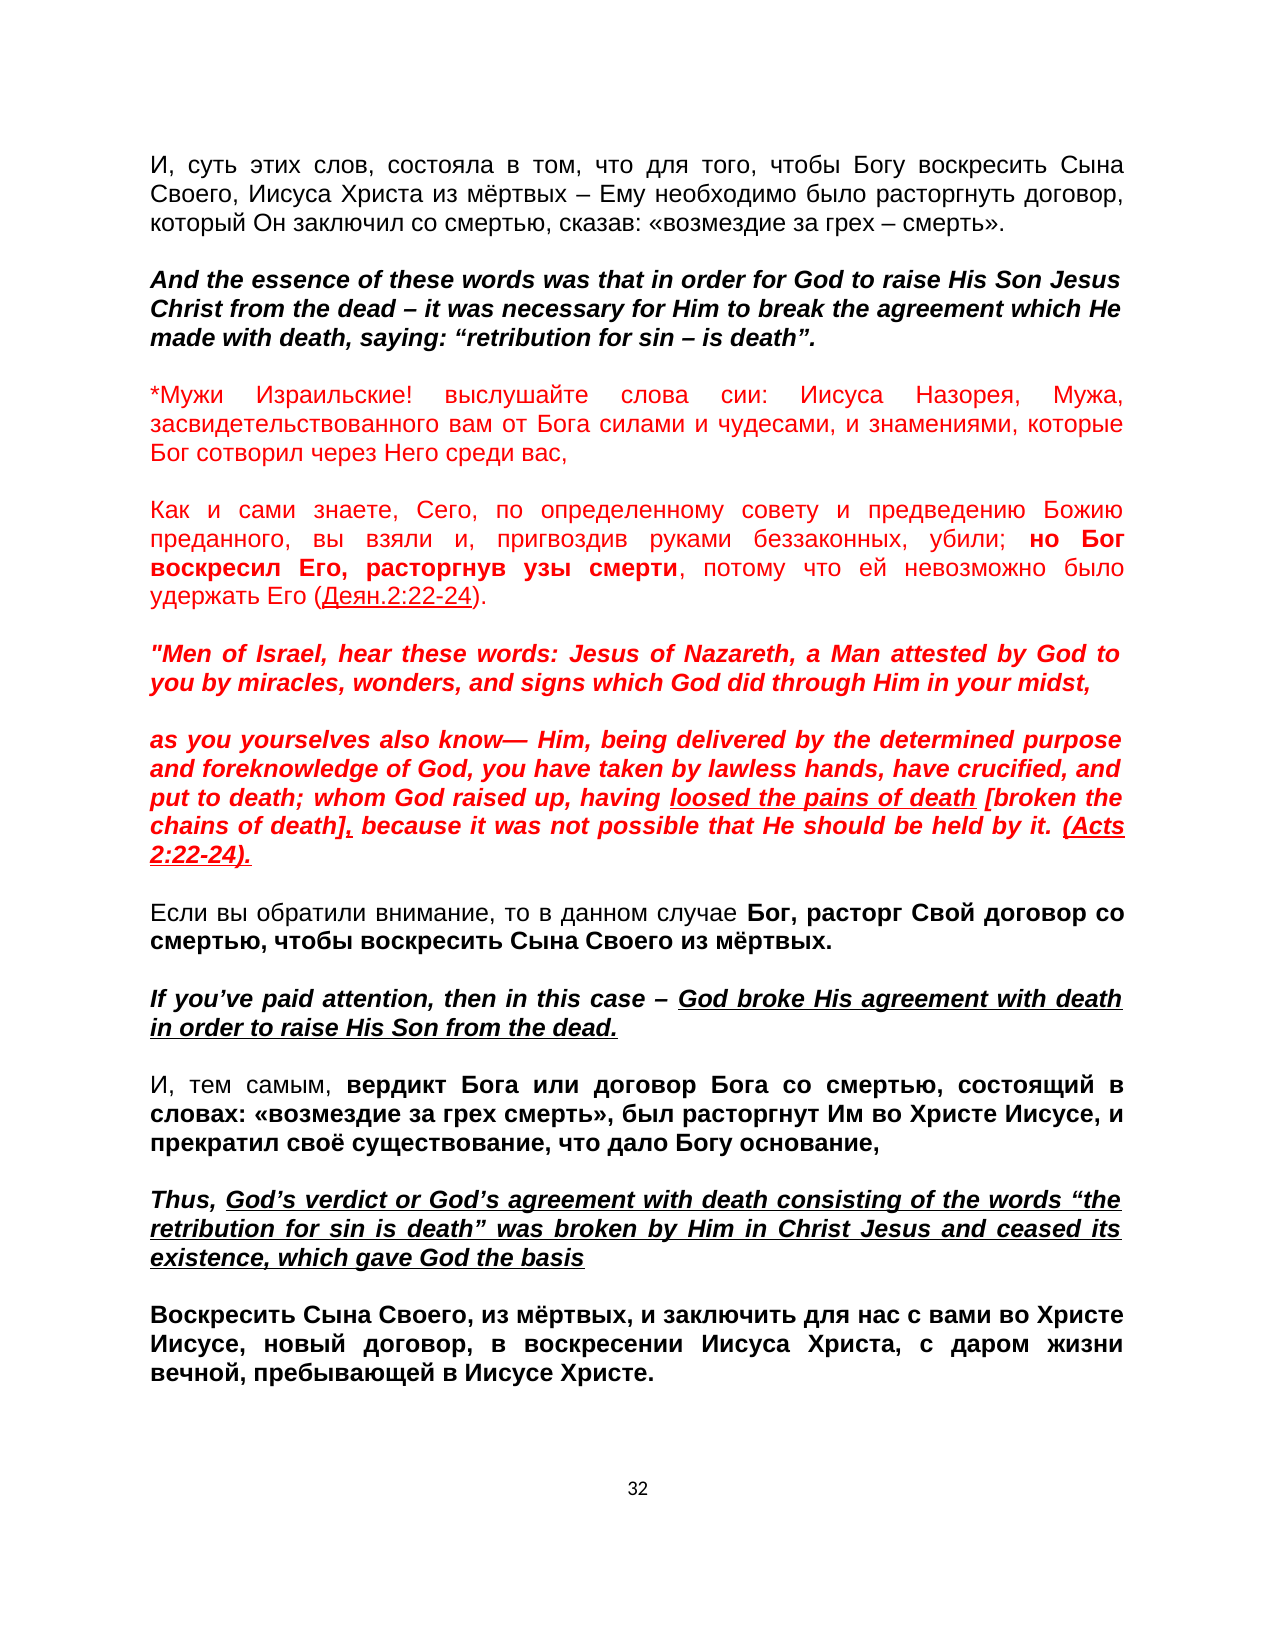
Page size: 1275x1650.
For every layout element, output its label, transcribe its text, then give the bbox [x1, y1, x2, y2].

text И, тем самым, вердикт Бога или договор Бога со смертью, состоящий в словах: «возмездие за грех смерть», был расторгнут Им во Христе Иисусе, и прекратил своё существование, что дало Богу основание, [150, 1070, 1125, 1156]
text If you’ve paid attention, then in this case – God broke His agreement with death in order to raise His Son from the dead. [150, 984, 1125, 1041]
text Как и сами знаете, Сего, по определенному совету и предведению Божию преданного, вы взяли и, пригвоздив руками беззаконных, убили; но Бог воскресил Его, расторгнув узы смерти, потому что ей невозможно было удержать Его (Деян.2:22-24). [150, 495, 1125, 610]
text И, суть этих слов, состояла в том, что для того, чтобы Богу воскресить Сына Своего, Иисуса Христа из мёртвых – Ему необходимо было расторгнуть договор, который Он заключил со смертью, сказав: «возмездие за грех – смерть». [150, 150, 1125, 236]
text as you yourselves also know— Him, being delivered by the determined purpose and foreknowledge of God, you have taken by lawless hands, have crucified, and put to death; whom God raised up, having loosed the pains of death [broken the chains of death], because it was not possible that He should be held by it. (Acts 2:22-24). [150, 725, 1125, 869]
text "Men of Israel, hear these words: Jesus of Nazareth, a Man attested by God to you by miracles, wonders, and signs which God did through Him in your midst, [150, 639, 1125, 696]
text *Мужи Израильские! выслушайте слова сии: Иисуса Назорея, Мужа, засвидетельствованного вам от Бога силами и чудесами, и знамениями, которые Бог сотворил через Него среди вас, [150, 380, 1125, 466]
text And the essence of these words was that in order for God to raise His Son Jesus Christ from the dead – it was necessary for Him to break the agreement which He made with death, saying: “retribution for sin – is death”. [150, 265, 1125, 351]
text Thus, God’s verdict or God’s agreement with death consisting of the words “the retribution for sin is death” was broken by Him in Christ Jesus and ceased its existence, which gave God the basis [150, 1185, 1125, 1271]
text Воскресить Сына Своего, из мёртвых, и заключить для нас с вами во Христе Иисусе, новый договор, в воскресении Иисуса Христа, с даром жизни вечной, пребывающей в Иисусе Христе. [150, 1300, 1125, 1386]
text Если вы обратили внимание, то в данном случае Бог, расторг Свой договор со смертью, чтобы воскресить Сына Своего из мёртвых. [150, 897, 1125, 955]
